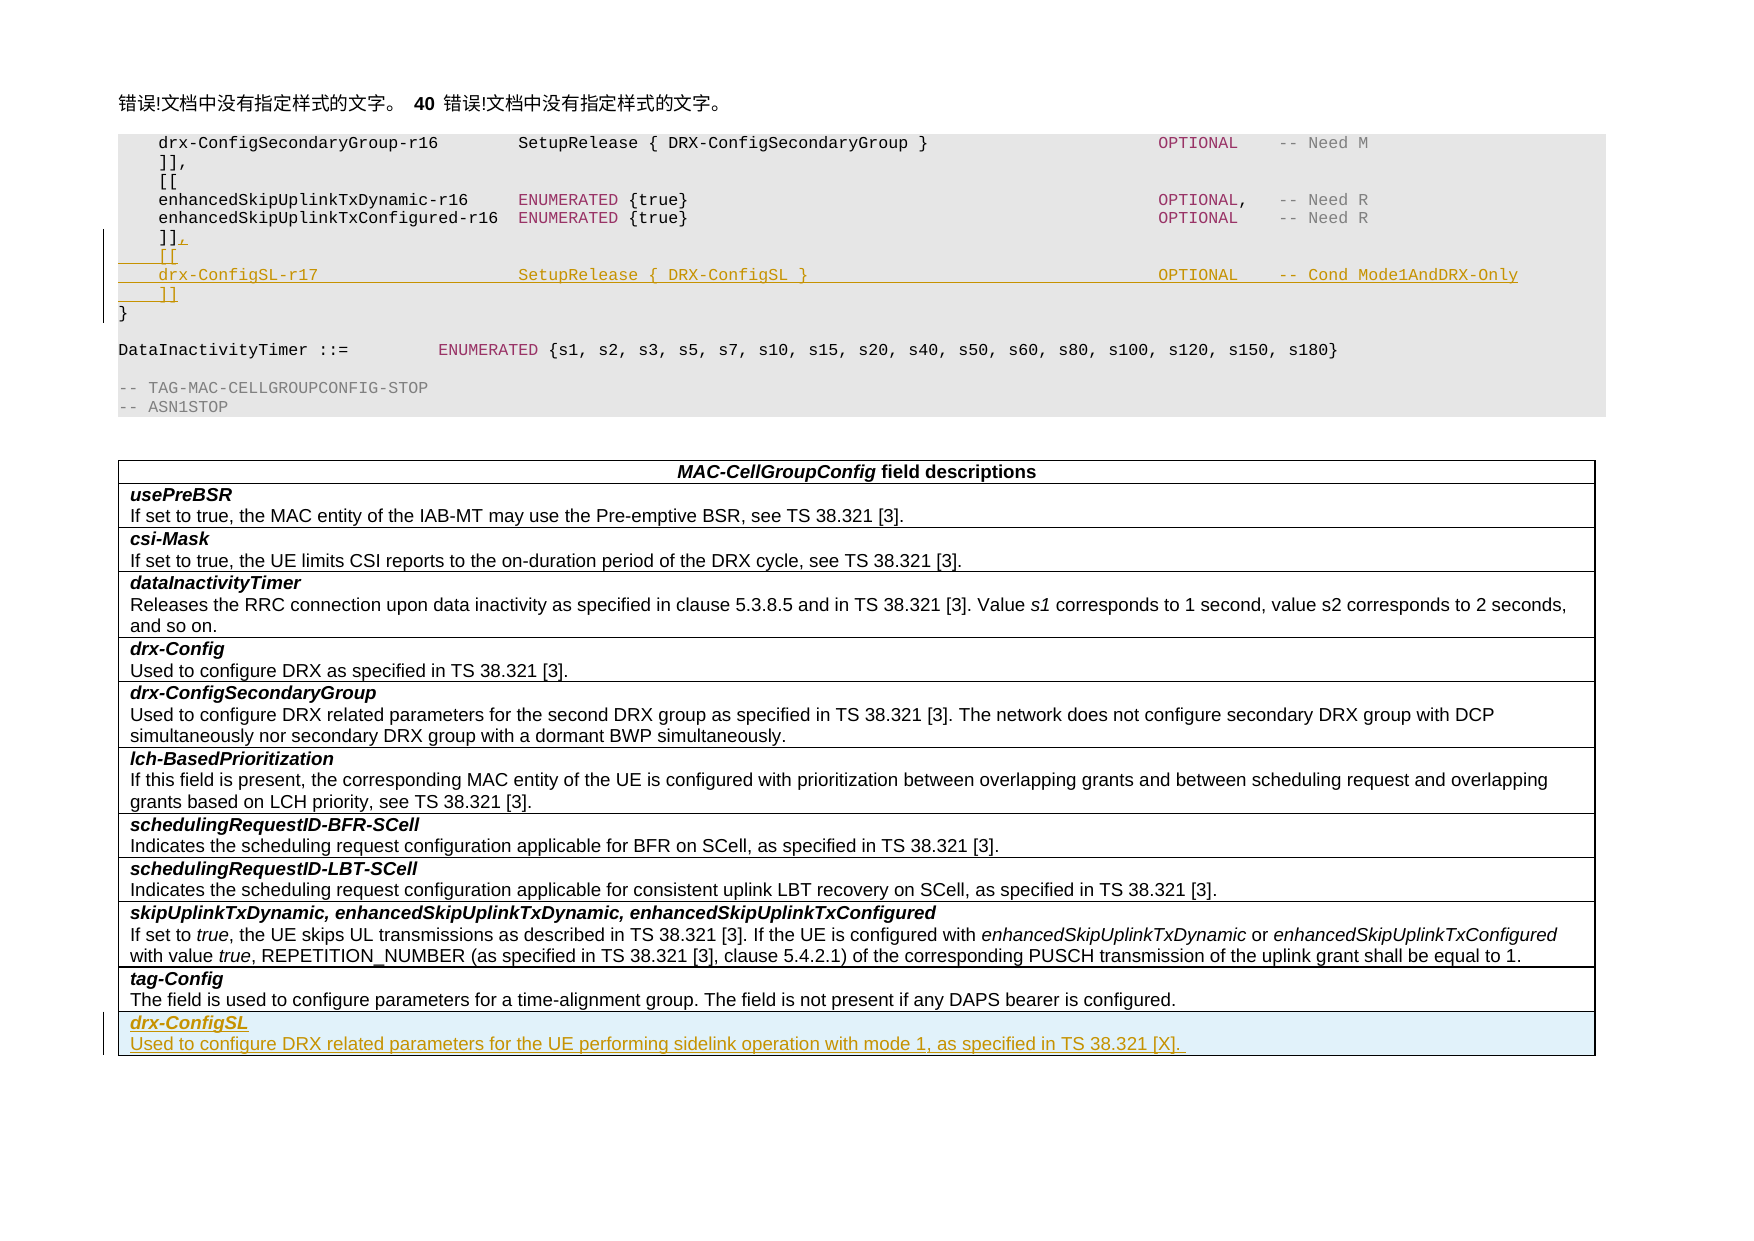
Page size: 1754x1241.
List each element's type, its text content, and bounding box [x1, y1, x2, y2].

text DataInactivityTimer ::= ENUMERATED {s1, s2, s3, s5, s7, s10, s15, s20, s40, s50, s60, s80, s100, s120, s150, s180} [118, 342, 1606, 361]
text -- ASN1STOP [118, 398, 1606, 417]
table_cell drx-Config Used to configure DRX as specified in TS 38.321 [3]. [119, 638, 1594, 681]
table_cell csi-Mask If set to true, the UE limits CSI reports to the on-duration period of the DRX cycle, see TS 38.321 [3]. [119, 528, 1594, 571]
text -- TAG-MAC-CELLGROUPCONFIG-STOP [118, 379, 1606, 398]
table_header MAC-CellGroupConfig field descriptions [119, 461, 1594, 483]
text drx-ConfigSecondaryGroup-r16 SetupRelease { DRX-ConfigSecondaryGroup } OPTIONAL -- Need M [118, 134, 1606, 153]
table_cell schedulingRequestID-BFR-SCell Indicates the scheduling request configuration applicable for BFR on SCell, as specified in TS 38.321 [3]. [119, 814, 1594, 857]
text enhancedSkipUplinkTxDynamic-r16 ENUMERATED {true} OPTIONAL, -- Need R [118, 191, 1606, 210]
table_cell drx-ConfigSecondaryGroup Used to configure DRX related parameters for the second DRX group as specified in TS 38.321 [3]. The network does not configure secondary DRX group with DCP simultaneously nor secondary DRX group with a dormant BWP simultaneously. [119, 682, 1594, 747]
table_cell skipUplinkTxDynamic, enhancedSkipUplinkTxDynamic, enhancedSkipUplinkTxConfigured If set to true, the UE skips UL transmissions as described in TS 38.321 [3]. If the UE is configured with enhancedSkipUplinkTxDynamic or enhancedSkipUplinkTxConfigured with value true, REPETITION_NUMBER (as specified in TS 38.321 [3], clause 5.4.2.1) of the corresponding PUSCH transmission of the uplink grant shall be equal to 1. [119, 902, 1594, 966]
text ]], [118, 153, 1606, 172]
table_cell dataInactivityTimer Releases the RRC connection upon data inactivity as specified in clause 5.3.8.5 and in TS 38.321 [3]. Value s1 corresponds to 1 second, value s2 corresponds to 2 seconds, and so on. [119, 572, 1594, 637]
text [[ [118, 172, 1606, 191]
table_cell lch-BasedPrioritization If this field is present, the corresponding MAC entity of the UE is configured with prioritization between overlapping grants and between scheduling request and overlapping grants based on LCH priority, see TS 38.321 [3]. [119, 748, 1594, 812]
text ]] [118, 229, 1606, 248]
table_cell tag-Config The field is used to configure parameters for a time-alignment group. The field is not present if any DAPS bearer is configured. [119, 968, 1594, 1011]
table_cell usePreBSR If set to true, the MAC entity of the IAB-MT may use the Pre-emptive BSR, see TS 38.321 [3]. [119, 484, 1594, 527]
table_cell schedulingRequestID-LBT-SCell Indicates the scheduling request configuration applicable for consistent uplink LBT recovery on SCell, as specified in TS 38.321 [3]. [119, 858, 1594, 901]
text enhancedSkipUplinkTxConfigured-r16 ENUMERATED {true} OPTIONAL -- Need R [118, 210, 1606, 229]
text } [118, 304, 1606, 323]
